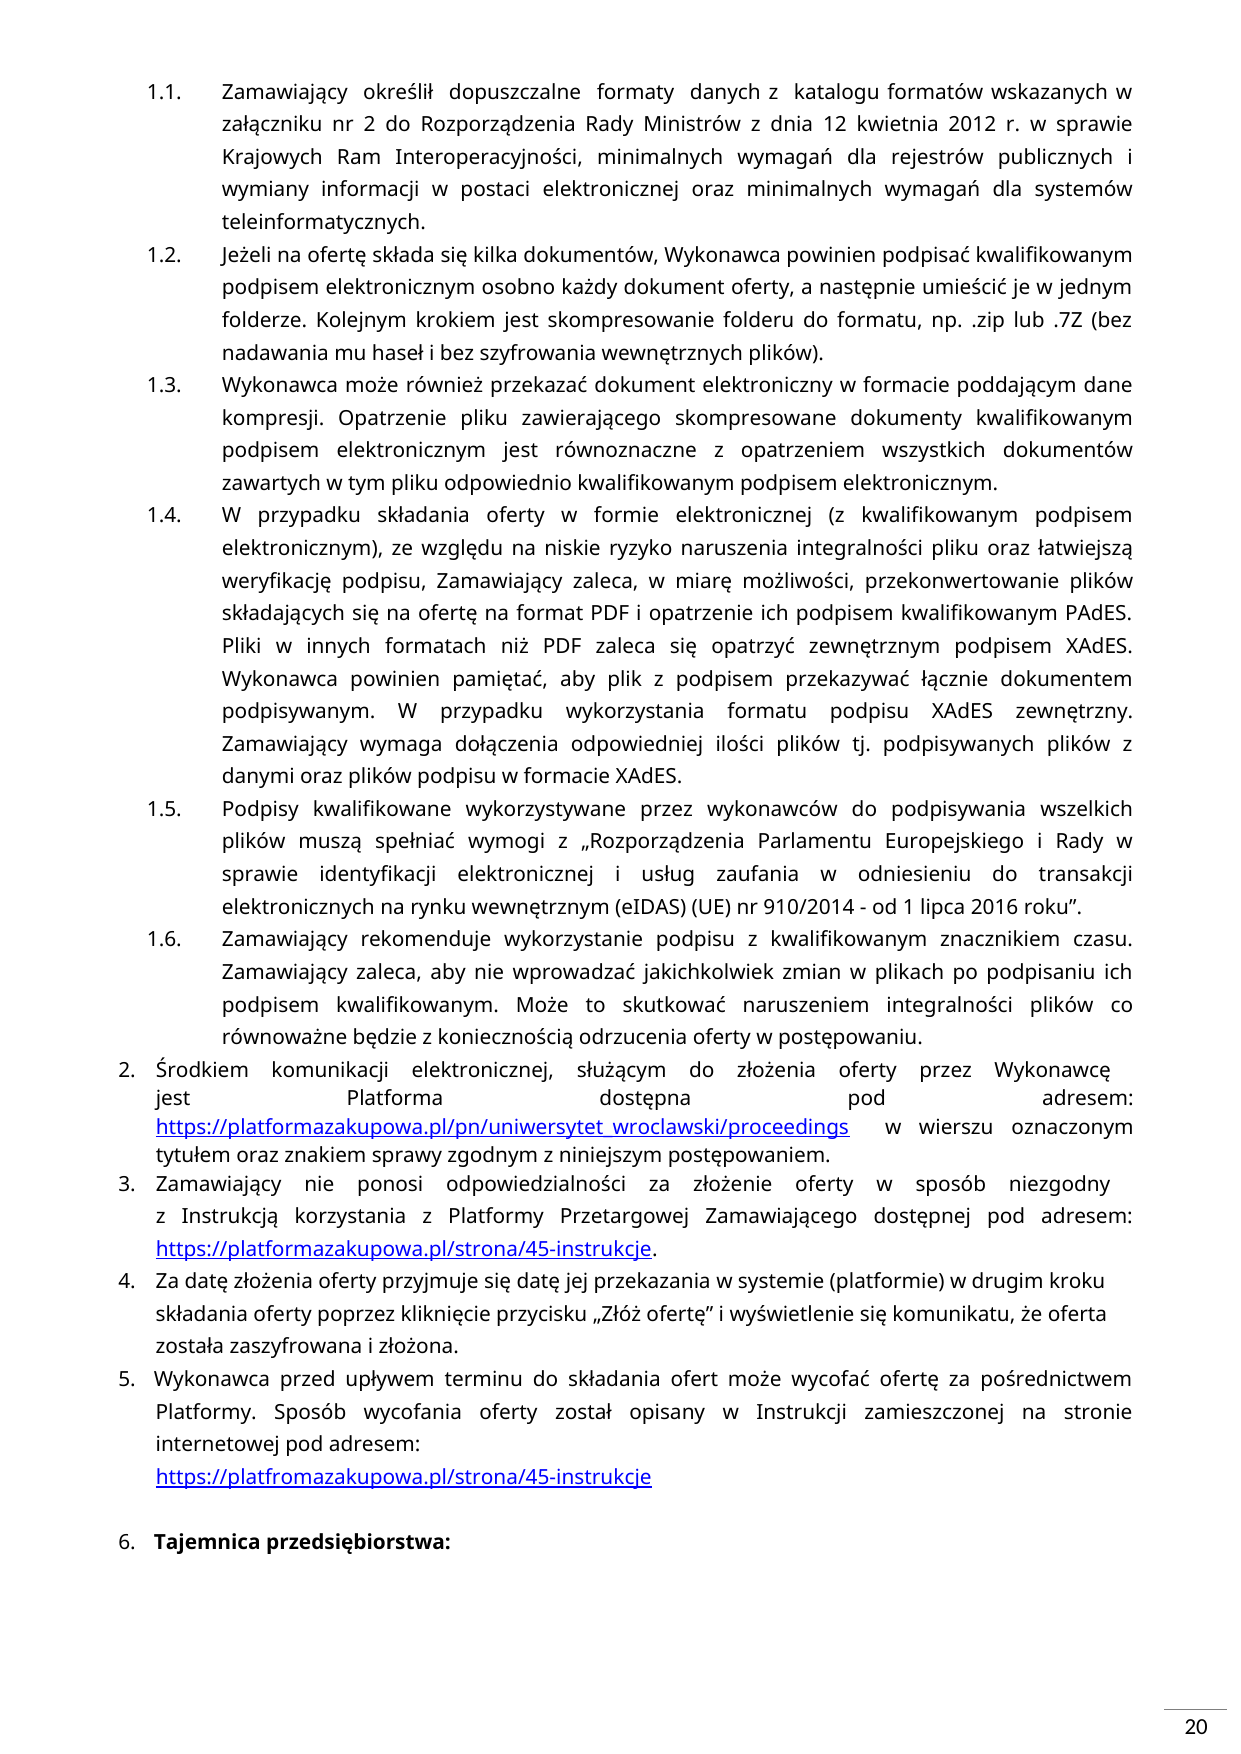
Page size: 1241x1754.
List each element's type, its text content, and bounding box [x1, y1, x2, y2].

list Tajemnica przedsiębiorstwa: [118, 1527, 1134, 1556]
list Za datę złożenia oferty przyjmuje się datę jej przekazania w systemie (platformie) w drugim kroku składania oferty poprzez kliknięcie przycisku „Złóż ofertę” i wyświetlenie się komunikatu, że oferta została zaszyfrowana i złożona. [118, 1266, 1134, 1360]
list https://platfromazakupowa.pl/strona/45-instrukcje [156, 1462, 1134, 1491]
list Środkiem komunikacji elektronicznej, służącym do złożenia oferty przez Wykonawcę jest Platforma dostępna pod adresem: https://platformazakupowa.pl/pn/uniwersytet_wroclawski/proceedings w wierszu oznaczonym tytułem oraz znakiem sprawy zgodnym z niniejszym postępowaniem. [118, 1055, 1134, 1169]
list Wykonawca może również przekazać dokument elektroniczny w formacie poddającym dane kompresji. Opatrzenie pliku zawierającego skompresowane dokumenty kwalifikowanym podpisem elektronicznym jest równoznaczne z opatrzeniem wszystkich dokumentów zawartych w tym pliku odpowiednio kwalifikowanym podpisem elektronicznym. [147, 370, 1134, 496]
list Zamawiający nie ponosi odpowiedzialności za złożenie oferty w sposób niezgodny z Instrukcją korzystania z Platformy Przetargowej Zamawiającego dostępnej pod adresem: https://platformazakupowa.pl/strona/45-instrukcje. [118, 1169, 1134, 1262]
list Wykonawca przed upływem terminu do składania ofert może wycofać ofertę za pośrednictwem Platformy. Sposób wycofania oferty został opisany w Instrukcji zamieszczonej na stronie internetowej pod adresem: [118, 1364, 1134, 1458]
list Zamawiający rekomenduje wykorzystanie podpisu z kwalifikowanym znacznikiem czasu. Zamawiający zaleca, aby nie wprowadzać jakichkolwiek zmian w plikach po podpisaniu ich podpisem kwalifikowanym. Może to skutkować naruszeniem integralności plików co równoważne będzie z koniecznością odrzucenia oferty w postępowaniu. [147, 924, 1134, 1051]
list Zamawiający określił dopuszczalne formaty danych z katalogu formatów wskazanych w załączniku nr 2 do Rozporządzenia Rady Ministrów z dnia 12 kwietnia 2012 r. w sprawie Krajowych Ram Interoperacyjności, minimalnych wymagań dla rejestrów publicznych i wymiany informacji w postaci elektronicznej oraz minimalnych wymagań dla systemów teleinformatycznych. [147, 77, 1134, 236]
list Jeżeli na ofertę składa się kilka dokumentów, Wykonawca powinien podpisać kwalifikowanym podpisem elektronicznym osobno każdy dokument oferty, a następnie umieścić je w jednym folderze. Kolejnym krokiem jest skompresowanie folderu do formatu, np. .zip lub .7Z (bez nadawania mu haseł i bez szyfrowania wewnętrznych plików). [147, 240, 1134, 366]
list Podpisy kwalifikowane wykorzystywane przez wykonawców do podpisywania wszelkich plików muszą spełniać wymogi z „Rozporządzenia Parlamentu Europejskiego i Rady w sprawie identyfikacji elektronicznej i usług zaufania w odniesieniu do transakcji elektronicznych na rynku wewnętrznym (eIDAS) (UE) nr 910/2014 - od 1 lipca 2016 roku”. [147, 794, 1134, 920]
list W przypadku składania oferty w formie elektronicznej (z kwalifikowanym podpisem elektronicznym), ze względu na niskie ryzyko naruszenia integralności pliku oraz łatwiejszą weryfikację podpisu, Zamawiający zaleca, w miarę możliwości, przekonwertowanie plików składających się na ofertę na format PDF i opatrzenie ich podpisem kwalifikowanym PAdES. Pliki w innych formatach niż PDF zaleca się opatrzyć zewnętrznym podpisem XAdES. Wykonawca powinien pamiętać, aby plik z podpisem przekazywać łącznie dokumentem podpisywanym. W przypadku wykorzystania formatu podpisu XAdES zewnętrzny. Zamawiający wymaga dołączenia odpowiedniej ilości plików tj. podpisywanych plików z danymi oraz plików podpisu w formacie XAdES. [147, 501, 1134, 790]
